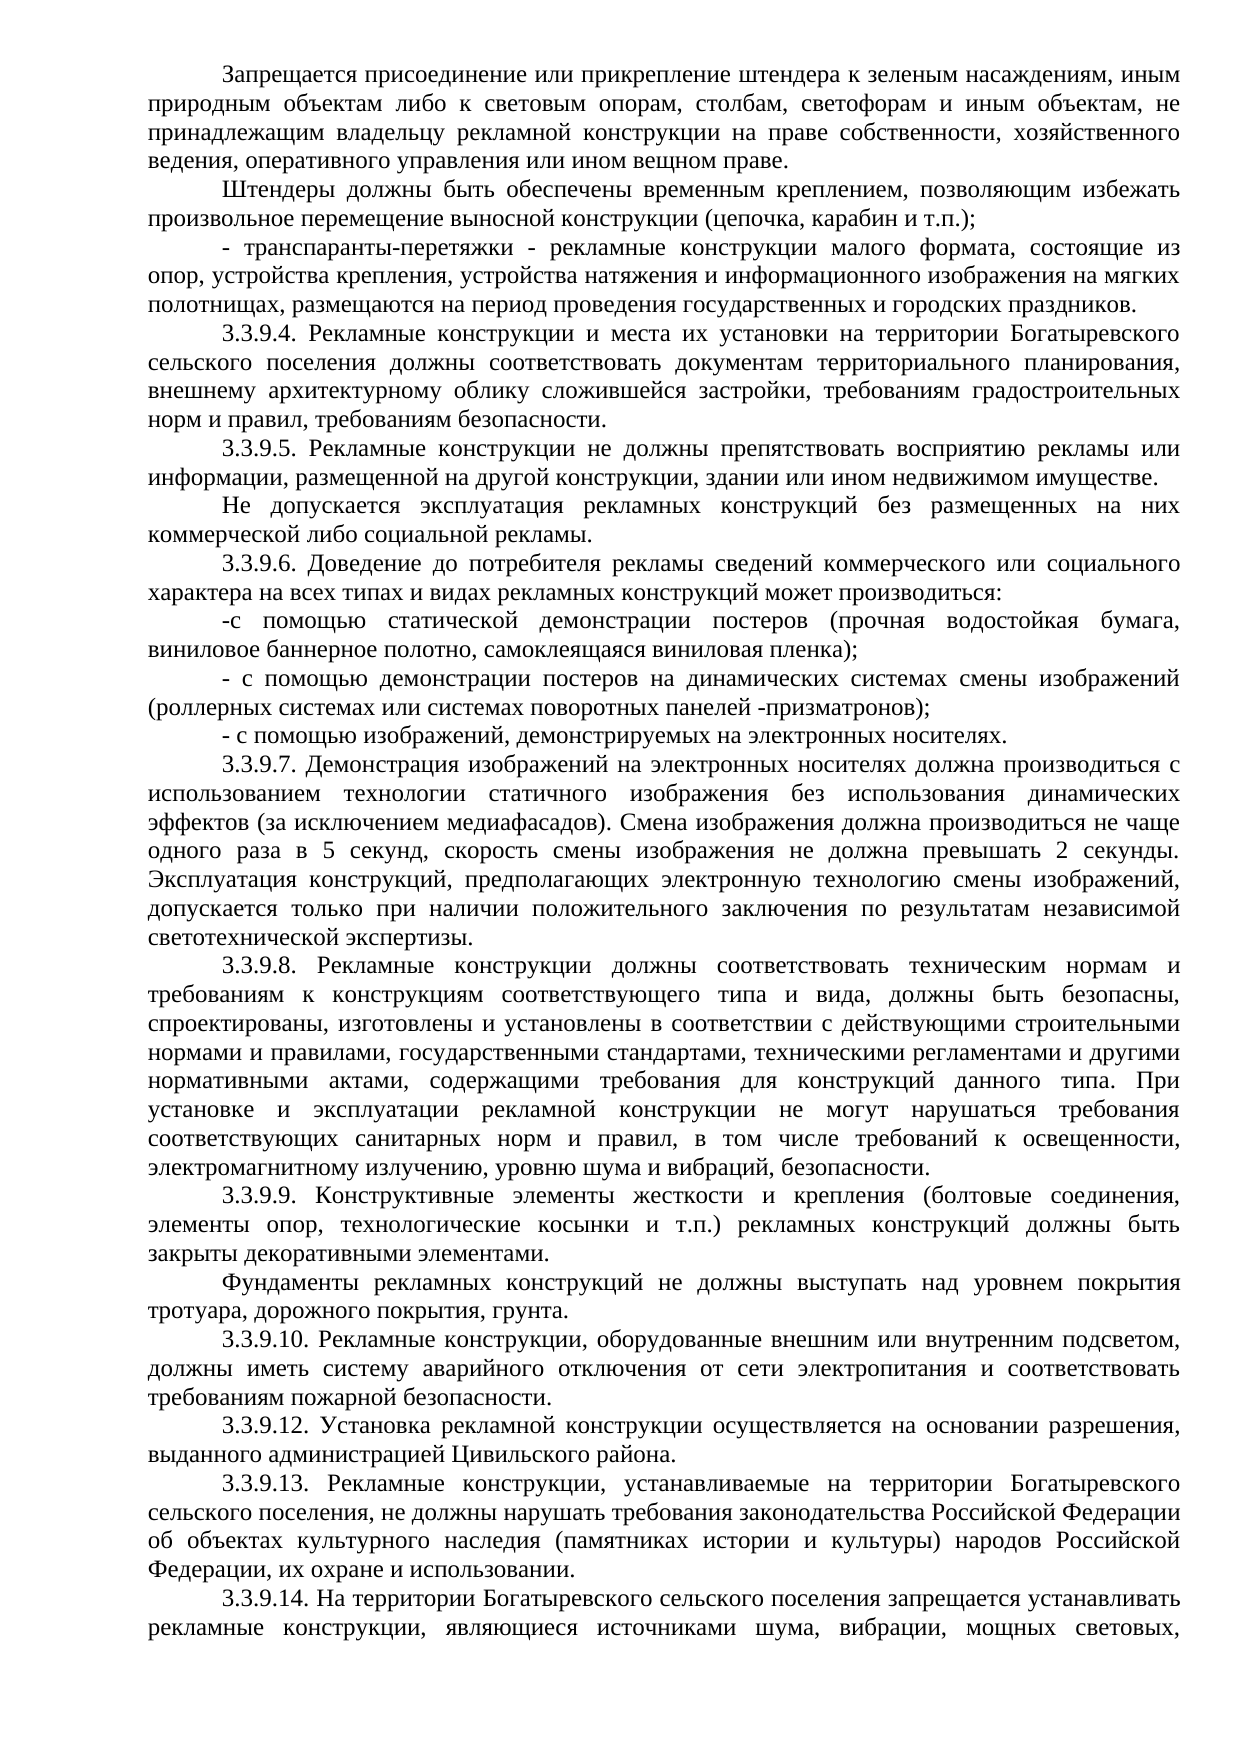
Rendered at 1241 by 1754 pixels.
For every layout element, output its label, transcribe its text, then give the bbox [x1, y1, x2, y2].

text Запрещается присоединение или прикрепление штендера к зеленым насаждениям, иным природным объектам либо к световым опорам, столбам, светофорам и иным объектам, не принадлежащим владельцу рекламной конструкции на праве собственности, хозяйственного ведения, оперативного управления или ином вещном праве. [148, 59, 1181, 174]
text Не допускается эксплуатация рекламных конструкций без размещенных на них коммерческой либо социальной рекламы. [148, 490, 1181, 548]
text 3.3.9.6. Доведение до потребителя рекламы сведений коммерческого или социального характера на всех типах и видах рекламных конструкций может производиться: [148, 548, 1181, 605]
text 3.3.9.8. Рекламные конструкции должны соответствовать техническим нормам и требованиям к конструкциям соответствующего типа и вида, должны быть безопасны, спроектированы, изготовлены и установлены в соответствии с действующими строительными нормами и правилами, государственными стандартами, техническими регламентами и другими нормативными актами, содержащими требования для конструкций данного типа. При установке и эксплуатации рекламной конструкции не могут нарушаться требования соответствующих санитарных норм и правил, в том числе требований к освещенности, электромагнитному излучению, уровню шума и вибраций, безопасности. [148, 950, 1181, 1180]
text 3.3.9.4. Рекламные конструкции и места их установки на территории Богатыревского сельского поселения должны соответствовать документам территориального планирования, внешнему архитектурному облику сложившейся застройки, требованиям градостроительных норм и правил, требованиям безопасности. [148, 318, 1181, 433]
text 3.3.9.7. Демонстрация изображений на электронных носителях должна производиться с использованием технологии статичного изображения без использования динамических эффектов (за исключением медиафасадов). Смена изображения должна производиться не чаще одного раза в 5 секунд, скорость смены изображения не должна превышать 2 секунды. Эксплуатация конструкций, предполагающих электронную технологию смены изображений, допускается только при наличии положительного заключения по результатам независимой светотехнической экспертизы. [148, 749, 1181, 950]
text - с помощью демонстрации постеров на динамических системах смены изображений (роллерных системах или системах поворотных панелей -призматронов); [148, 663, 1181, 720]
text 3.3.9.13. Рекламные конструкции, устанавливаемые на территории Богатыревского сельского поселения, не должны нарушать требования законодательства Российской Федерации об объектах культурного наследия (памятниках истории и культуры) народов Российской Федерации, их охране и использовании. [148, 1468, 1181, 1583]
text Фундаменты рекламных конструкций не должны выступать над уровнем покрытия тротуара, дорожного покрытия, грунта. [148, 1267, 1181, 1324]
text 3.3.9.9. Конструктивные элементы жесткости и крепления (болтовые соединения, элементы опор, технологические косынки и т.п.) рекламных конструкций должны быть закрыты декоративными элементами. [148, 1180, 1181, 1267]
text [148, 1583, 1181, 1640]
text Штендеры должны быть обеспечены временным креплением, позволяющим избежать произвольное перемещение выносной конструкции (цепочка, карабин и т.п.); [148, 174, 1181, 232]
text 3.3.9.12. Установка рекламной конструкции осуществляется на основании разрешения, выданного администрацией Цивильского района. [148, 1410, 1181, 1468]
text 3.3.9.10. Рекламные конструкции, оборудованные внешним или внутренним подсветом, должны иметь систему аварийного отключения от сети электропитания и соответствовать требованиям пожарной безопасности. [148, 1324, 1181, 1410]
text -с помощью статической демонстрации постеров (прочная водостойкая бумага, виниловое баннерное полотно, самоклеящаяся виниловая пленка); [148, 605, 1181, 663]
text - транспаранты-перетяжки - рекламные конструкции малого формата, состоящие из опор, устройства крепления, устройства натяжения и информационного изображения на мягких полотнищах, размещаются на период проведения государственных и городских праздников. [148, 232, 1181, 318]
text - с помощью изображений, демонстрируемых на электронных носителях. [148, 720, 1181, 749]
text 3.3.9.5. Рекламные конструкции не должны препятствовать восприятию рекламы или информации, размещенной на другой конструкции, здании или ином недвижимом имуществе. [148, 433, 1181, 490]
